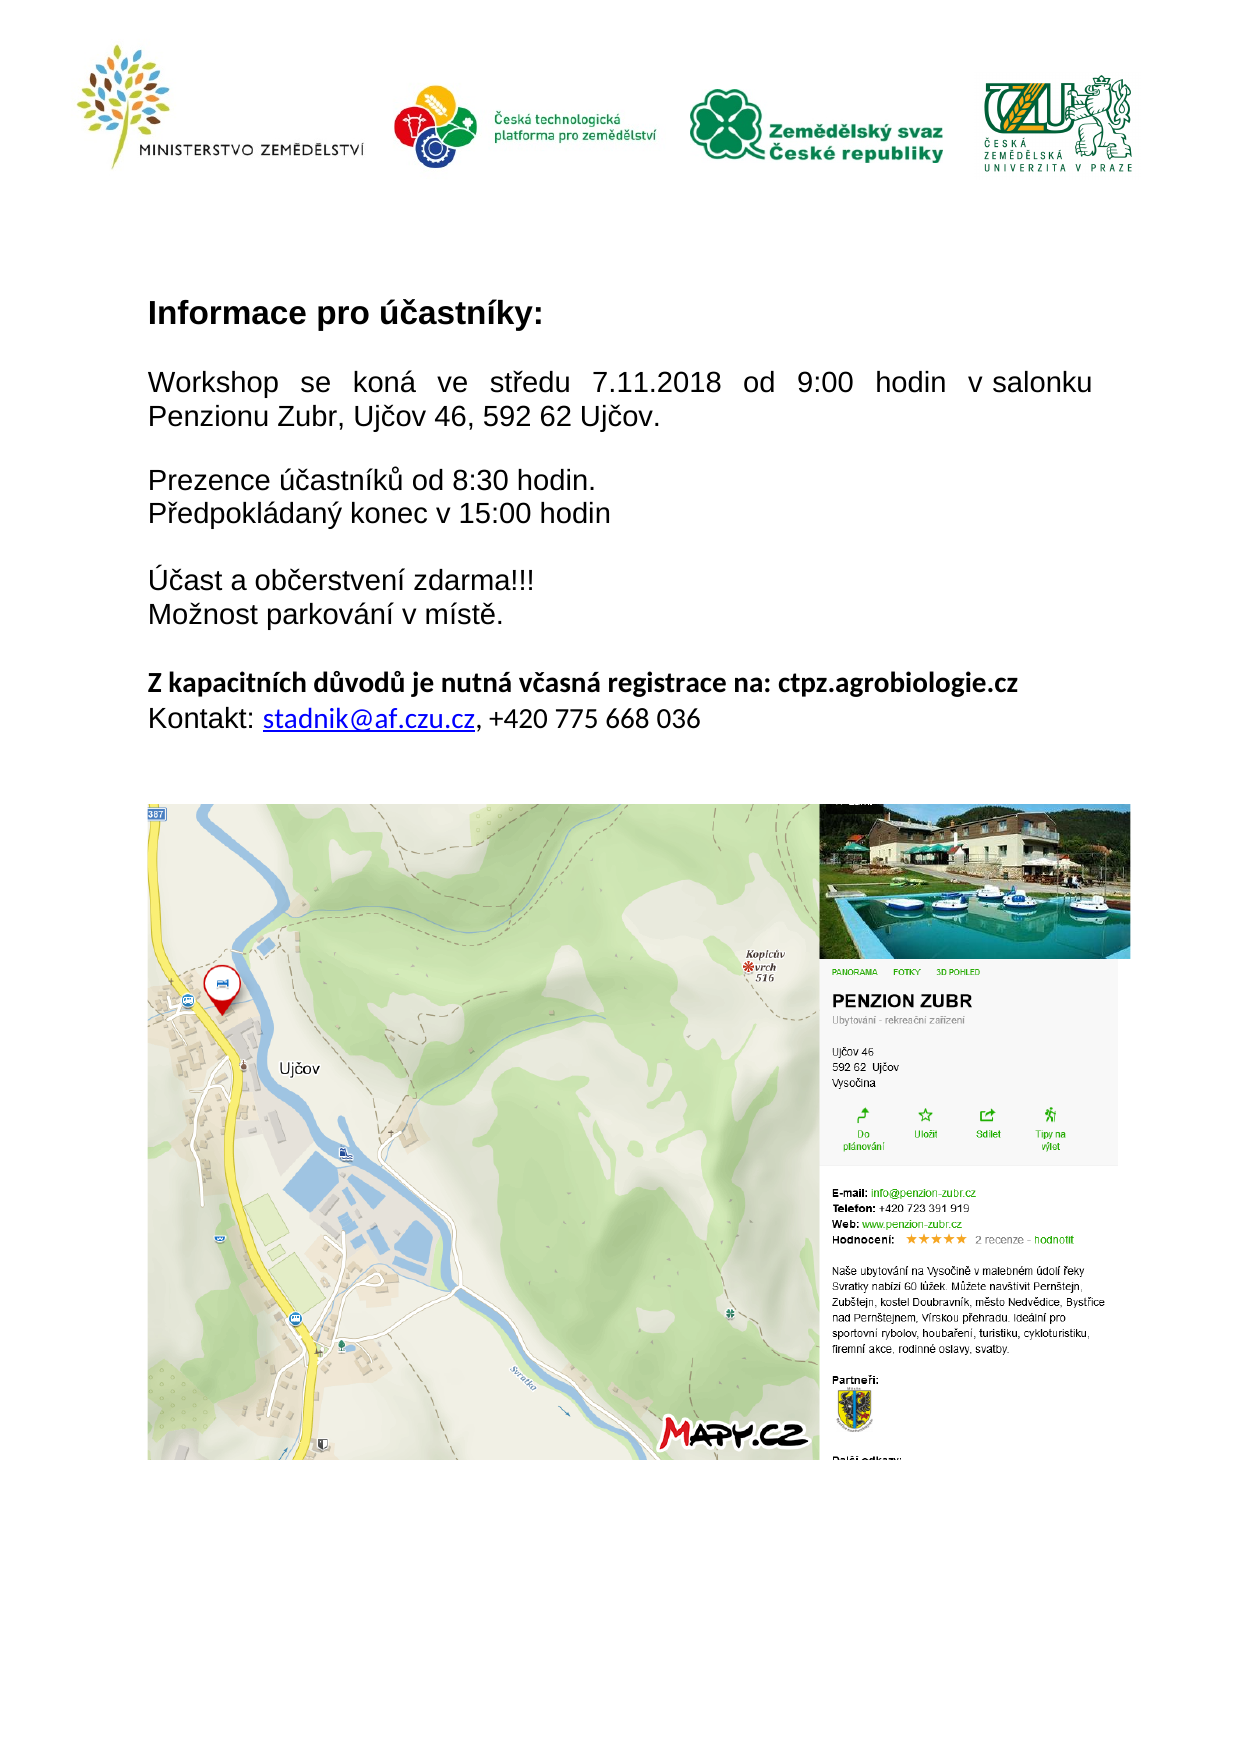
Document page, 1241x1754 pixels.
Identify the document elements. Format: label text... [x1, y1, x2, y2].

text Prezence účastníků od 8:30 hodin. [148, 463, 1093, 496]
text Kontakt: stadnik@af.czu.cz, +420 775 668 036 [148, 700, 1093, 735]
text Možnost parkování v místě. [148, 597, 1093, 631]
text Předpokládaný konec v 15:00 hodin [148, 496, 1093, 530]
text Informace pro účastníky: [148, 293, 1093, 332]
picture [690, 89, 943, 163]
text Z kapacitních důvodů je nutná včasná registrace na: ctpz.agrobiologie.cz [148, 664, 1093, 700]
picture [147, 804, 1131, 1460]
text Účast a občerstvení zdarma!!! [148, 563, 1093, 597]
text Workshop se koná ve středu 7.11.2018 od 9:00 hodin v salonku Penzionu Zubr, Ujčov 46, 592 62 Ujčov. [148, 365, 1093, 432]
picture [31, 0, 683, 214]
picture [973, 72, 1142, 180]
